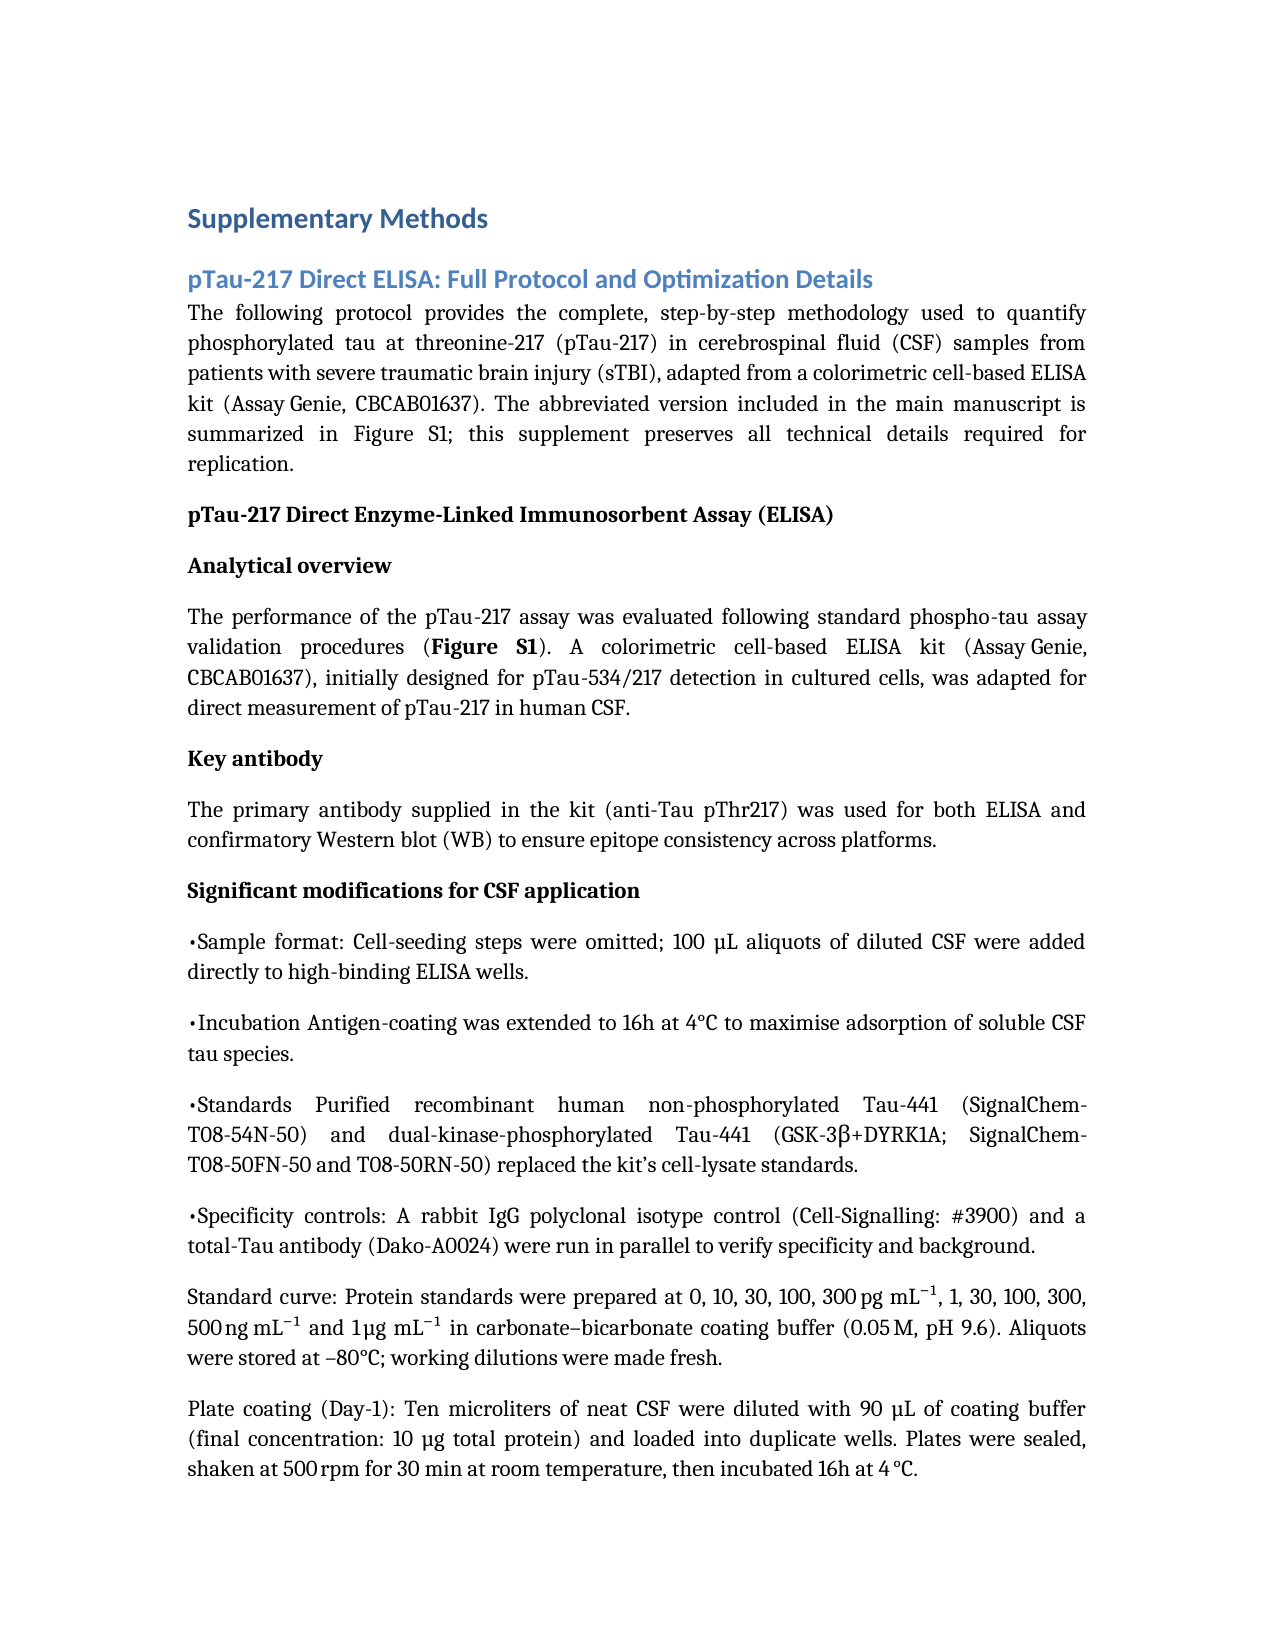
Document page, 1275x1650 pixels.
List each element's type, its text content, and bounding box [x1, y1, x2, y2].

text Key antibody [187, 746, 1087, 772]
text pTau‑217 Direct Enzyme‑Linked Immunosorbent Assay (ELISA) [187, 502, 1087, 528]
text •Sample format: Cell‑seeding steps were omitted; 100 µL aliquots of diluted CSF were added directly to high‑binding ELISA wells. [187, 929, 1087, 985]
text The primary antibody supplied in the kit (anti-Tau pThr217) was used for both ELISA and confirmatory Western blot (WB) to ensure epitope consistency across platforms. [187, 797, 1087, 853]
subtitle Supplementary Methods [187, 200, 1087, 236]
subtitle pTau‑217 Direct ELISA: Full Protocol and Optimization Details [187, 262, 1087, 295]
text •Standards Purified recombinant human non‑phosphorylated Tau‑441 (SignalChem-T08‑54N‑50) and dual‑kinase‑phosphorylated Tau‑441 (GSK‑3β+DYRK1A; SignalChem-T08‑50FN‑50 and T08‑50RN‑50) replaced the kit’s cell‑lysate standards. [187, 1091, 1087, 1178]
text •Specificity controls: A rabbit IgG polyclonal isotype control (Cell-Signalling: #3900) and a total‑Tau antibody (Dako-A0024) were run in parallel to verify specificity and background. [187, 1203, 1087, 1259]
text The performance of the pTau‑217 assay was evaluated following standard phospho‑tau assay validation procedures (Figure S1). A colorimetric cell‑based ELISA kit (Assay Genie, CBCAB01637), initially designed for pTau‑534/217 detection in cultured cells, was adapted for direct measurement of pTau‑217 in human CSF. [187, 604, 1087, 721]
text Plate coating (Day-1): Ten microliters of neat CSF were diluted with 90 µL of coating buffer (final concentration: 10 µg total protein) and loaded into duplicate wells. Plates were sealed, shaken at 500 rpm for 30 min at room temperature, then incubated 16h at 4 °C. [187, 1396, 1087, 1482]
text •Incubation Antigen‑coating was extended to 16h at 4°C to maximise adsorption of soluble CSF tau species. [187, 1010, 1087, 1067]
text The following protocol provides the complete, step-by-step methodology used to quantify phosphorylated tau at threonine-217 (pTau-217) in cerebrospinal fluid (CSF) samples from patients with severe traumatic brain injury (sTBI), adapted from a colorimetric cell-based ELISA kit (Assay Genie, CBCAB01637). The abbreviated version included in the main manuscript is summarized in Figure S1; this supplement preserves all technical details required for replication. [187, 300, 1087, 477]
text Significant modifications for CSF application [187, 878, 1087, 904]
text Analytical overview [187, 553, 1087, 579]
text Standard curve: Protein standards were prepared at 0, 10, 30, 100, 300 pg mL⁻¹, 1, 30, 100, 300, 500 ng mL⁻¹ and 1 µg mL⁻¹ in carbonate–bicarbonate coating buffer (0.05 M, pH 9.6). Aliquots were stored at –80°C; working dilutions were made fresh. [187, 1284, 1087, 1371]
